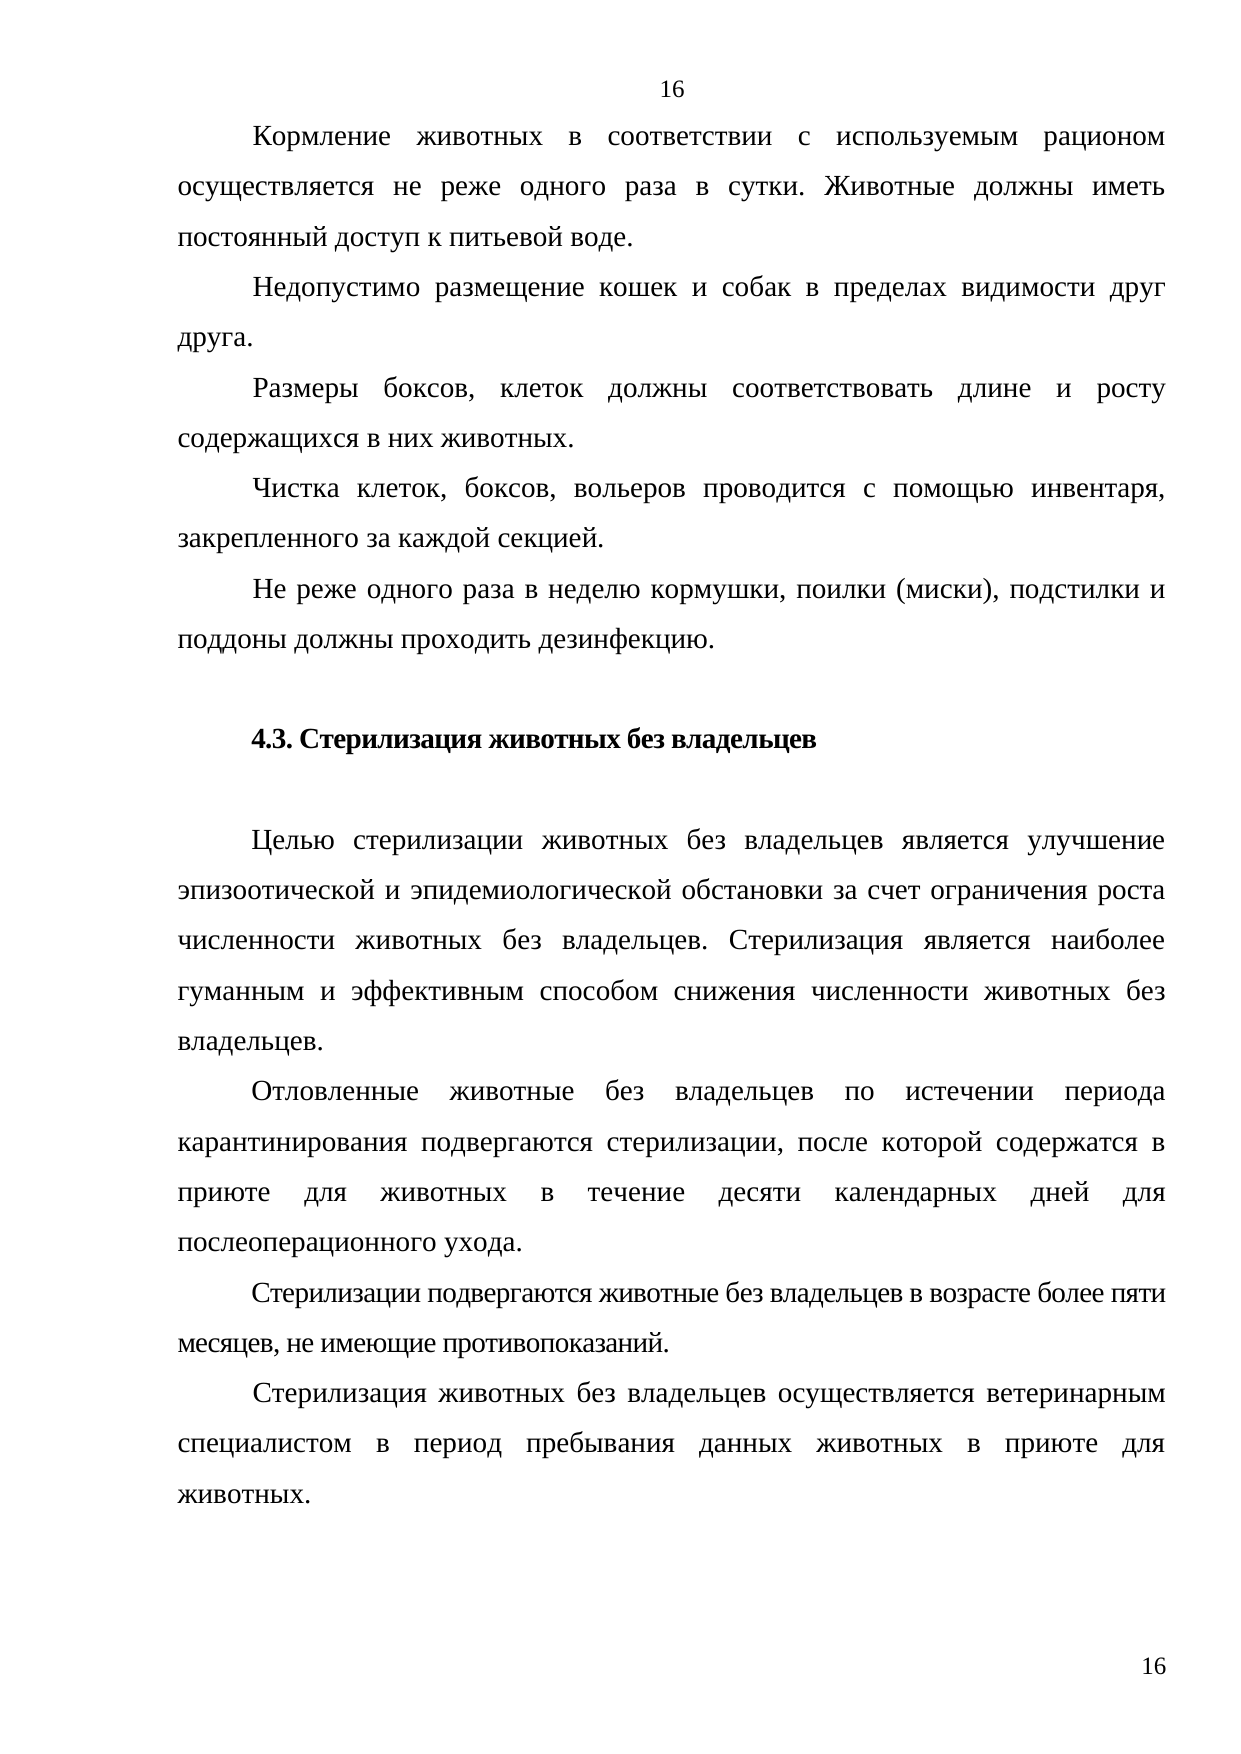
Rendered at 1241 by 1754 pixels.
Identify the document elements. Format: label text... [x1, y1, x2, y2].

text Стерилизации подвергаются животные без владельцев в возрасте более пяти месяцев, не имеющие противопоказаний. [177, 1275, 1166, 1358]
text Размеры боксов, клеток должны соответствовать длине и росту содержащихся в них животных. [177, 370, 1166, 453]
text Отловленные животные без владельцев по истечении периода карантинирования подвергаются стерилизации, после которой содержатся в приюте для животных в течение десяти календарных дней для послеоперационного ухода. [177, 1073, 1166, 1258]
text Недопустимо размещение кошек и собак в пределах видимости друг друга. [177, 269, 1166, 353]
text Стерилизация животных без владельцев осуществляется ветеринарным специалистом в период пребывания данных животных в приюте для животных. [177, 1375, 1166, 1509]
text Не реже одного раза в неделю кормушки, поилки (миски), подстилки и поддоны должны проходить дезинфекцию. [177, 571, 1166, 655]
text Чистка клеток, боксов, вольеров проводится с помощью инвентаря, закрепленного за каждой секцией. [177, 470, 1166, 554]
text Кормление животных в соответствии с используемым рационом осуществляется не реже одного раза в сутки. Животные должны иметь постоянный доступ к питьевой воде. [177, 118, 1166, 252]
text Целью стерилизации животных без владельцев является улучшение эпизоотической и эпидемиологической обстановки за счет ограничения роста численности животных без владельцев. Стерилизация является наиболее гуманным и эффективным способом снижения численности животных без владельцев. [177, 822, 1166, 1057]
text 4.3. Стерилизация животных без владельцев [177, 722, 1166, 755]
